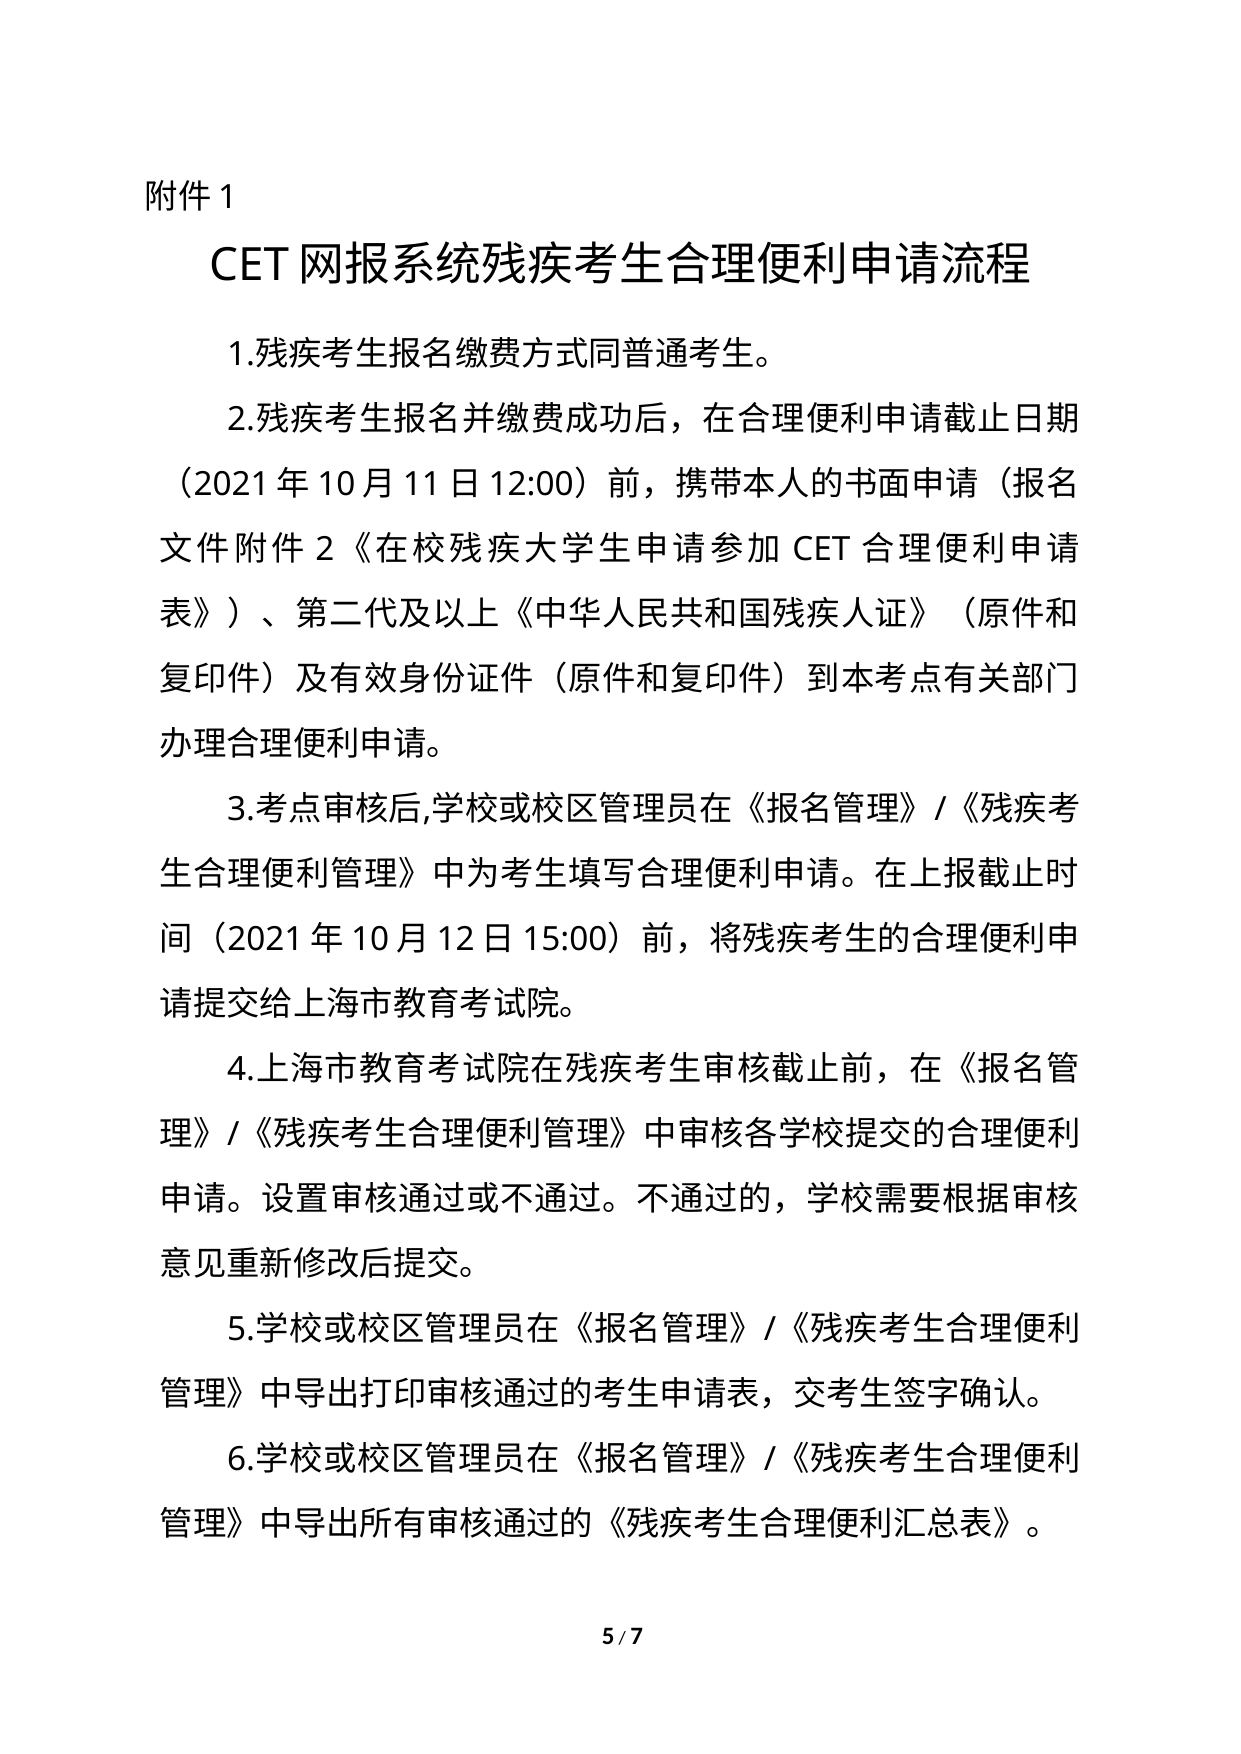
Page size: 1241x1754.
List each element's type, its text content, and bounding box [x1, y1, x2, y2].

text 附件1 [144, 162, 1081, 227]
text 6.学校或校区管理员在《报名管理》/《残疾考生合理便利管理》中导出所有审核通过的《残疾考生合理便利汇总表》。 [159, 1424, 1081, 1554]
text 2.残疾考生报名并缴费成功后，在合理便利申请截止日期（2021年10月11日12:00）前，携带本人的书面申请（报名文件附件2《在校残疾大学生申请参加CET合理便利申请表》）、第二代及以上《中华人民共和国残疾人证》（原件和复印件）及有效身份证件（原件和复印件）到本考点有关部门办理合理便利申请。 [159, 384, 1081, 774]
text CET网报系统残疾考生合理便利申请流程 [159, 227, 1081, 294]
text 1.残疾考生报名缴费方式同普通考生。 [159, 319, 1081, 384]
text 5.学校或校区管理员在《报名管理》/《残疾考生合理便利管理》中导出打印审核通过的考生申请表，交考生签字确认。 [159, 1294, 1081, 1424]
text 4.上海市教育考试院在残疾考生审核截止前，在《报名管理》/《残疾考生合理便利管理》中审核各学校提交的合理便利申请。设置审核通过或不通过。不通过的，学校需要根据审核意见重新修改后提交。 [159, 1034, 1081, 1294]
text 3.考点审核后,学校或校区管理员在《报名管理》/《残疾考生合理便利管理》中为考生填写合理便利申请。在上报截止时间（2021年10月12日15:00）前，将残疾考生的合理便利申请提交给上海市教育考试院。 [159, 774, 1081, 1034]
